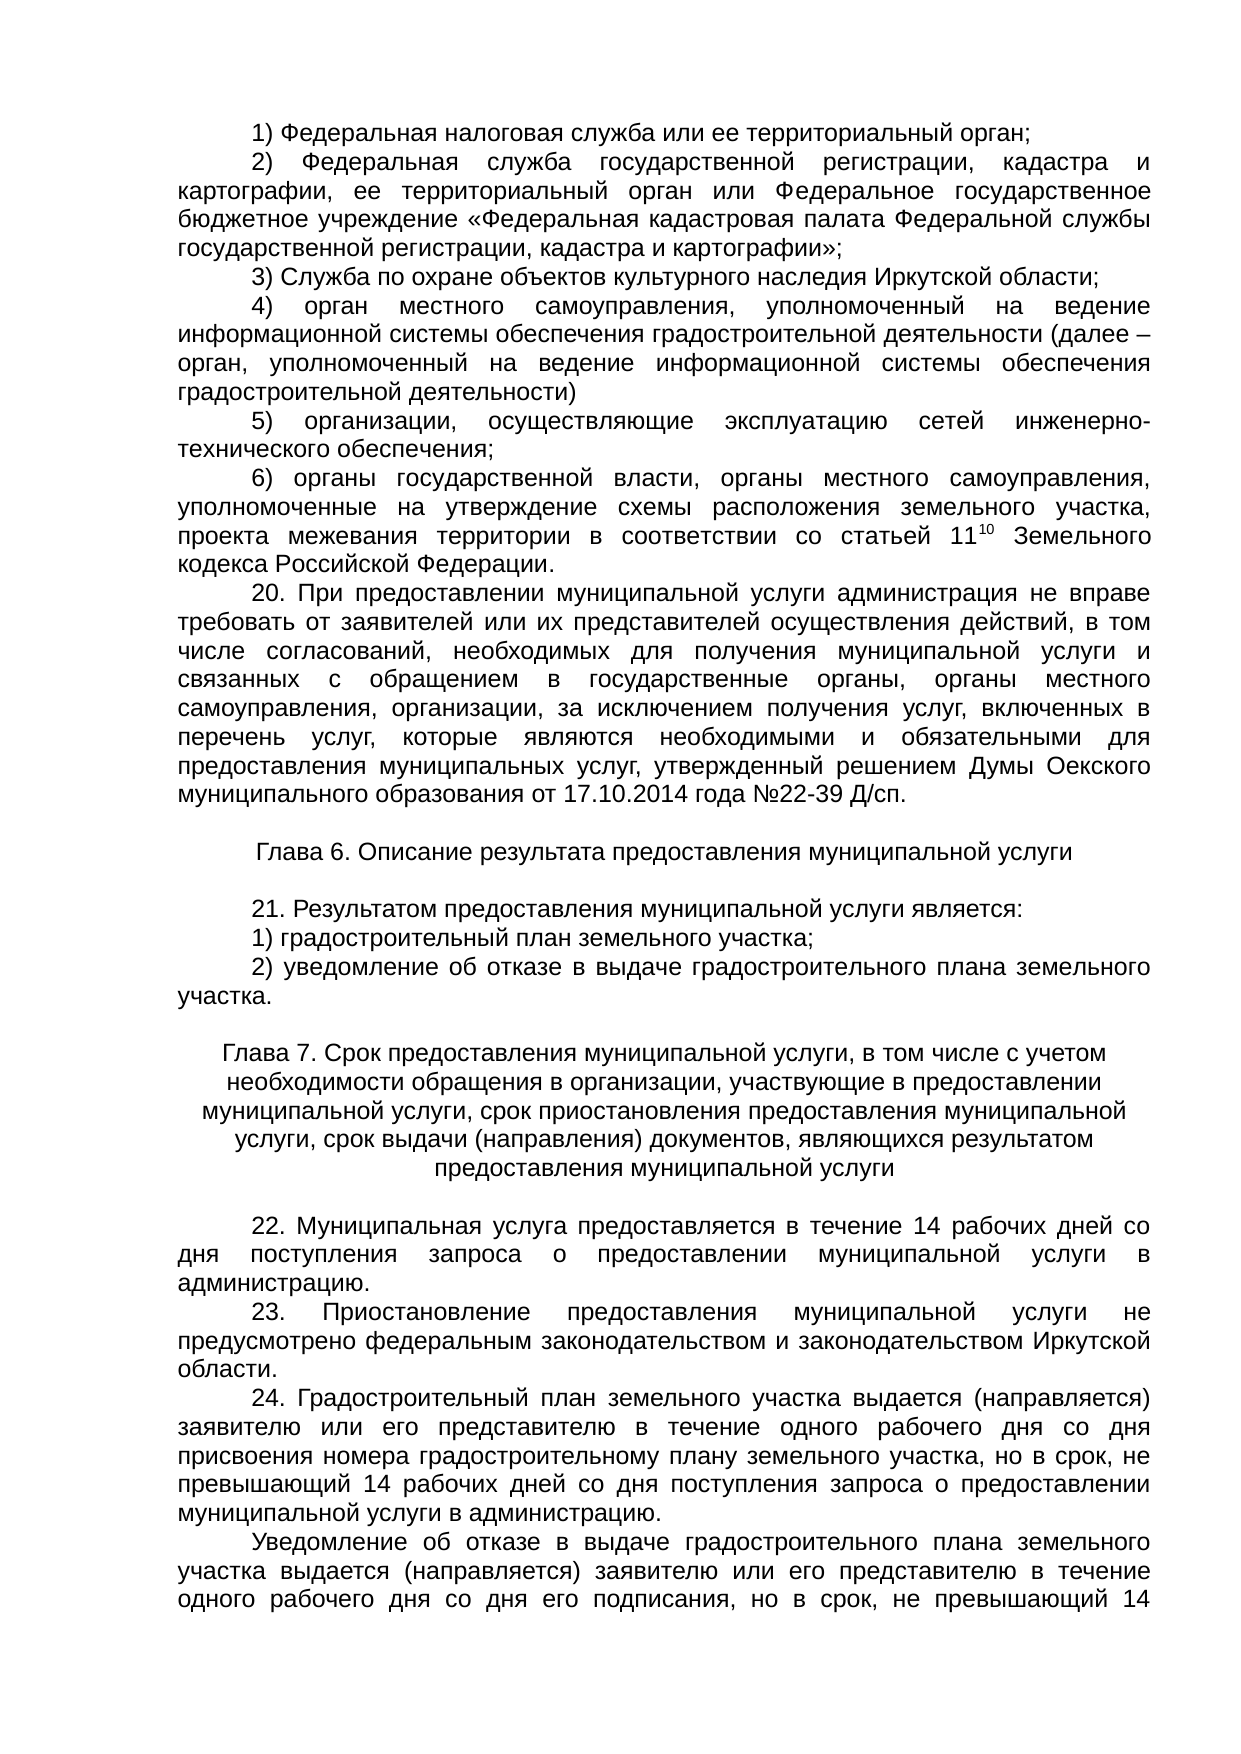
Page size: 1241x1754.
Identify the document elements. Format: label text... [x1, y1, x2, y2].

text 6) органы государственной власти, органы местного самоуправления, уполномоченные на утверждение схемы расположения земельного участка, проекта межевания территории в соответствии со статьей 1110 Земельного кодекса Российской Федерации. [177, 463, 1152, 578]
text 3) Служба по охране объектов культурного наследия Иркутской области; [177, 262, 1152, 291]
text 4) орган местного самоуправления, уполномоченный на ведение информационной системы обеспечения градостроительной деятельности (далее – орган, уполномоченный на ведение информационной системы обеспечения градостроительной деятельности) [177, 291, 1152, 406]
text 21. Результатом предоставления муниципальной услуги является: [177, 894, 1152, 923]
text Глава 7. Срок предоставления муниципальной услуги, в том числе с учетом необходимости обращения в организации, участвующие в предоставлении муниципальной услуги, срок приостановления предоставления муниципальной услуги, срок выдачи (направления) документов, являющихся результатом предоставления муниципальной услуги [177, 1038, 1152, 1182]
text 22. Муниципальная услуга предоставляется в течение 14 рабочих дней со дня поступления запроса о предоставлении муниципальной услуги в администрацию. [177, 1211, 1152, 1297]
text 1) Федеральная налоговая служба или ее территориальный орган; [177, 118, 1152, 147]
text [177, 1527, 1152, 1613]
text Глава 6. Описание результата предоставления муниципальной услуги [177, 837, 1152, 866]
text 5) организации, осуществляющие эксплуатацию сетей инженерно-технического обеспечения; [177, 406, 1152, 463]
text 2) уведомление об отказе в выдаче градостроительного плана земельного участка. [177, 952, 1152, 1009]
text 20. При предоставлении муниципальной услуги администрация не вправе требовать от заявителей или их представителей осуществления действий, в том числе согласований, необходимых для получения муниципальной услуги и связанных с обращением в государственные органы, органы местного самоуправления, организации, за исключением получения услуг, включенных в перечень услуг, которые являются необходимыми и обязательными для предоставления муниципальных услуг, утвержденный решением Думы Оекского муниципального образования от 17.10.2014 года №22-39 Д/сп. [177, 578, 1152, 808]
text 2) Федеральная служба государственной регистрации, кадастра и картографии, ее территориальный орган или Федеральное государственное бюджетное учреждение «Федеральная кадастровая палата Федеральной службы государственной регистрации, кадастра и картографии»; [177, 147, 1152, 262]
text 1) градостроительный план земельного участка; [177, 923, 1152, 952]
text 24. Градостроительный план земельного участка выдается (направляется) заявителю или его представителю в течение одного рабочего дня со дня присвоения номера градостроительному плану земельного участка, но в срок, не превышающий 14 рабочих дней со дня поступления запроса о предоставлении муниципальной услуги в администрацию. [177, 1383, 1152, 1527]
text 23. Приостановление предоставления муниципальной услуги не предусмотрено федеральным законодательством и законодательством Иркутской области. [177, 1297, 1152, 1383]
